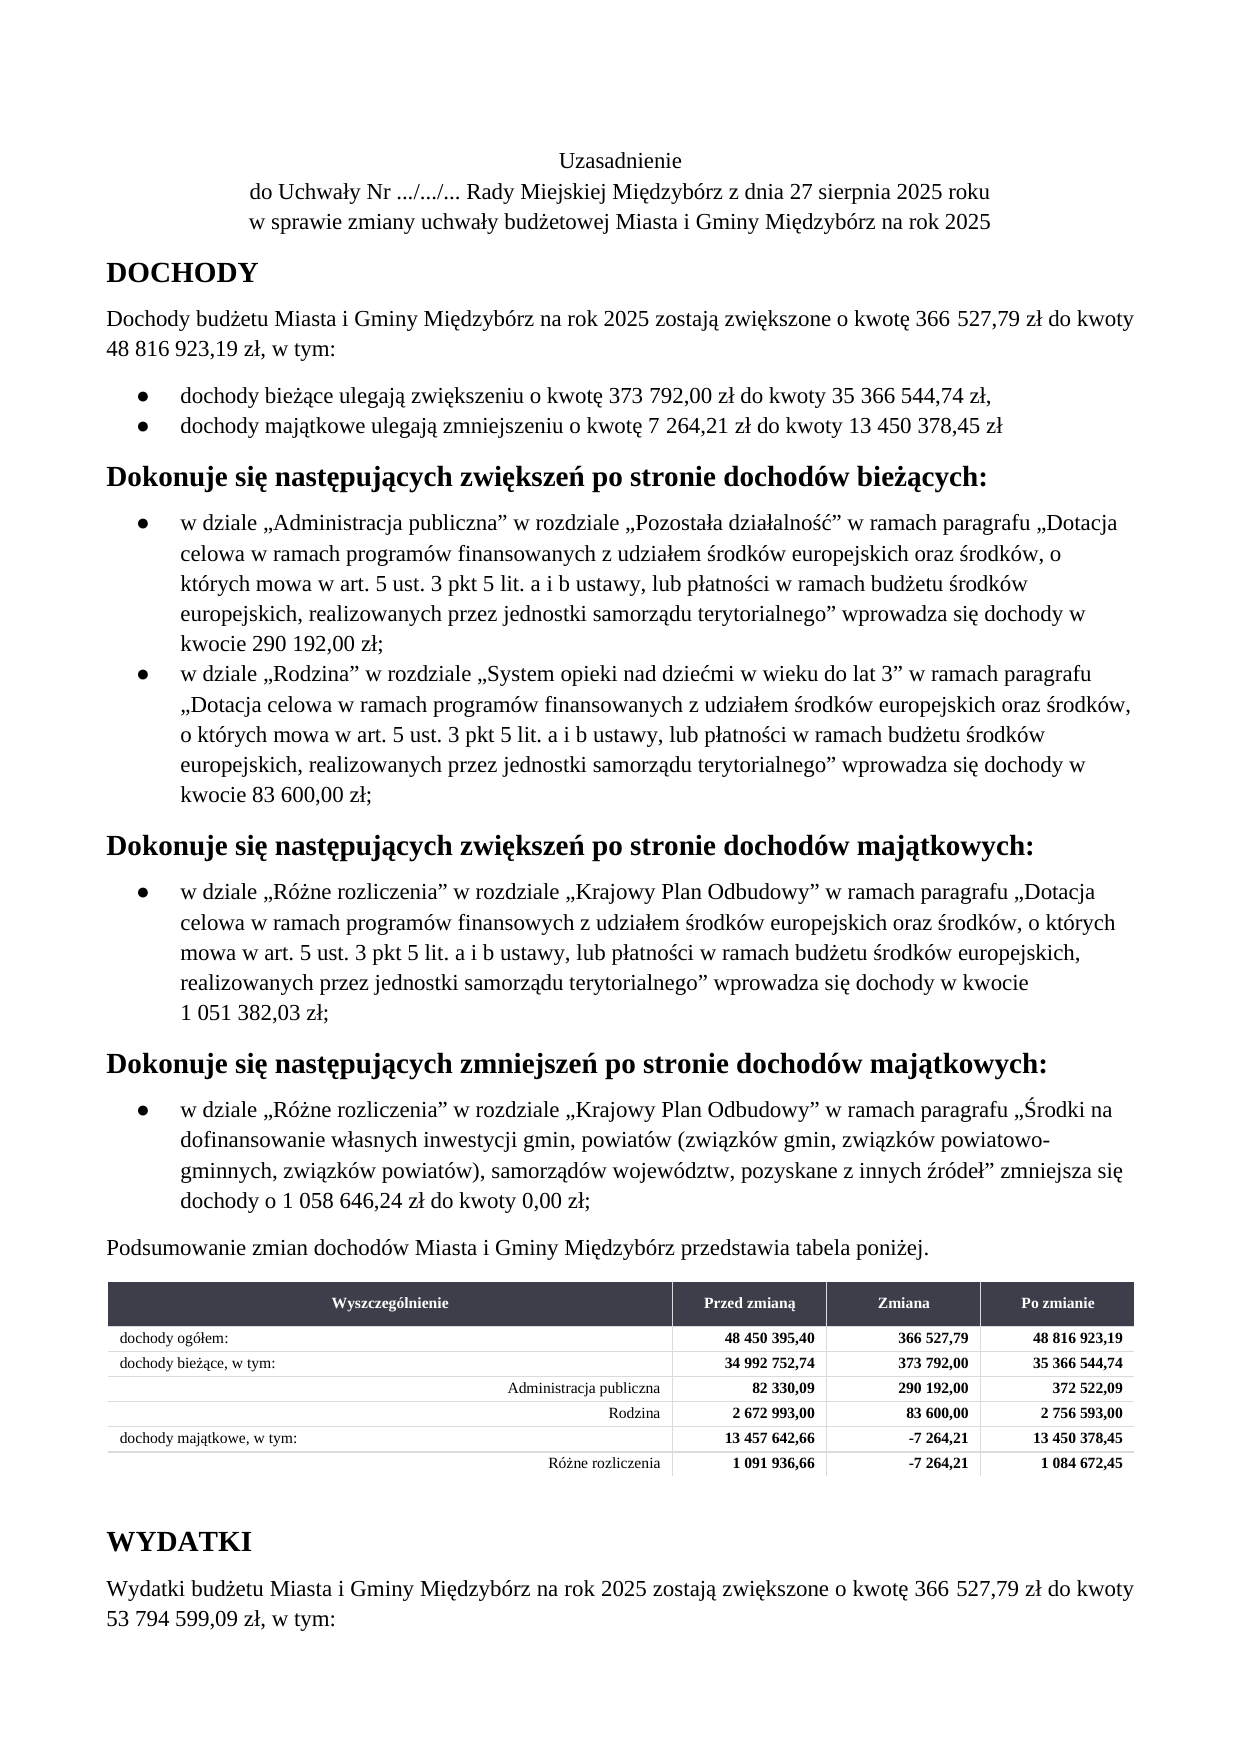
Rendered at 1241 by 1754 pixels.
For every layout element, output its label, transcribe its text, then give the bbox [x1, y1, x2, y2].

table_header Przed zmianą [673, 1282, 826, 1326]
table_cell Rodzina [108, 1402, 672, 1426]
list w dziale „Rodzina” w rozdziale „System opieki nad dziećmi w wieku do lat 3” w ramach paragrafu „Dotacja celowa w ramach programów finansowanych z udziałem środków europejskich oraz środków, o których mowa w art. 5 ust. 3 pkt 5 lit. a i b ustawy, lub płatności w ramach budżetu środków europejskich, realizowanych przez jednostki samorządu terytorialnego” wprowadza się dochody w kwocie 83 600,00 zł; [136, 661, 1134, 808]
table_cell 2 756 593,00 [981, 1402, 1134, 1426]
title Uzasadnienie [106, 148, 1134, 174]
text Dochody budżetu Miasta i Gminy Międzybórz na rok 2025 zostają zwiększone o kwotę 366 527,79 zł do kwoty 48 816 923,19 zł, w tym: [106, 305, 1134, 362]
table_cell dochody majątkowe, w tym: [108, 1427, 672, 1451]
subtitle Dokonuje się następujących zwiększeń po stronie dochodów majątkowych: [106, 828, 1134, 862]
list dochody bieżące ulegają zwiększeniu o kwotę 373 792,00 zł do kwoty 35 366 544,74 zł, [136, 382, 1134, 408]
table_cell 13 457 642,66 [673, 1427, 826, 1451]
subtitle Dokonuje się następujących zwiększeń po stronie dochodów bieżących: [106, 459, 1134, 493]
table_cell 35 366 544,74 [981, 1352, 1134, 1376]
table_cell 372 522,09 [981, 1377, 1134, 1401]
list dochody majątkowe ulegają zmniejszeniu o kwotę 7 264,21 zł do kwoty 13 450 378,45 zł [136, 412, 1134, 439]
table_cell 48 450 395,40 [673, 1327, 826, 1351]
subtitle DOCHODY [106, 255, 1134, 288]
table_cell 1 091 936,66 [673, 1453, 826, 1476]
table_cell 83 600,00 [827, 1402, 980, 1426]
table_cell 82 330,09 [673, 1377, 826, 1401]
list w dziale „Administracja publiczna” w rozdziale „Pozostała działalność” w ramach paragrafu „Dotacja celowa w ramach programów finansowanych z udziałem środków europejskich oraz środków, o których mowa w art. 5 ust. 3 pkt 5 lit. a i b ustawy, lub płatności w ramach budżetu środków europejskich, realizowanych przez jednostki samorządu terytorialnego” wprowadza się dochody w kwocie 290 192,00 zł; [136, 509, 1134, 657]
table_cell Różne rozliczenia [108, 1453, 672, 1476]
table_cell 1 084 672,45 [981, 1453, 1134, 1476]
table_cell 13 450 378,45 [981, 1427, 1134, 1451]
title w sprawie zmiany uchwały budżetowej Miasta i Gminy Międzybórz na rok 2025 [106, 208, 1134, 234]
table_cell 2 672 993,00 [673, 1402, 826, 1426]
table_cell Administracja publiczna [108, 1377, 672, 1401]
list w dziale „Różne rozliczenia” w rozdziale „Krajowy Plan Odbudowy” w ramach paragrafu „Dotacja celowa w ramach programów finansowych z udziałem środków europejskich oraz środków, o których mowa w art. 5 ust. 3 pkt 5 lit. a i b ustawy, lub płatności w ramach budżetu środków europejskich, realizowanych przez jednostki samorządu terytorialnego” wprowadza się dochody w kwocie 1 051 382,03 zł; [136, 878, 1134, 1026]
table_cell -7 264,21 [827, 1427, 980, 1451]
text Podsumowanie zmian dochodów Miasta i Gminy Międzybórz przedstawia tabela poniżej. [106, 1234, 1134, 1260]
title do Uchwały Nr .../.../... Rady Miejskiej Międzybórz z dnia 27 sierpnia 2025 roku [106, 178, 1134, 204]
subtitle WYDATKI [106, 1524, 1134, 1558]
table_cell 373 792,00 [827, 1352, 980, 1376]
table_cell 366 527,79 [827, 1327, 980, 1351]
list w dziale „Różne rozliczenia” w rozdziale „Krajowy Plan Odbudowy” w ramach paragrafu „Środki na dofinansowanie własnych inwestycji gmin, powiatów (związków gmin, związków powiatowo-gminnych, związków powiatów), samorządów województw, pozyskane z innych źródeł” zmniejsza się dochody o 1 058 646,24 zł do kwoty 0,00 zł; [136, 1096, 1134, 1213]
table_cell dochody bieżące, w tym: [108, 1352, 672, 1376]
table_header Zmiana [827, 1282, 980, 1326]
table_cell 290 192,00 [827, 1377, 980, 1401]
table_header Po zmianie [981, 1282, 1134, 1326]
table_cell -7 264,21 [827, 1453, 980, 1476]
table_header Wyszczególnienie [108, 1282, 672, 1326]
table_cell 34 992 752,74 [673, 1352, 826, 1376]
table_cell dochody ogółem: [108, 1327, 672, 1351]
subtitle Dokonuje się następujących zmniejszeń po stronie dochodów majątkowych: [106, 1046, 1134, 1080]
text Wydatki budżetu Miasta i Gminy Międzybórz na rok 2025 zostają zwiększone o kwotę 366 527,79 zł do kwoty 53 794 599,09 zł, w tym: [106, 1574, 1134, 1631]
table_cell 48 816 923,19 [981, 1327, 1134, 1351]
